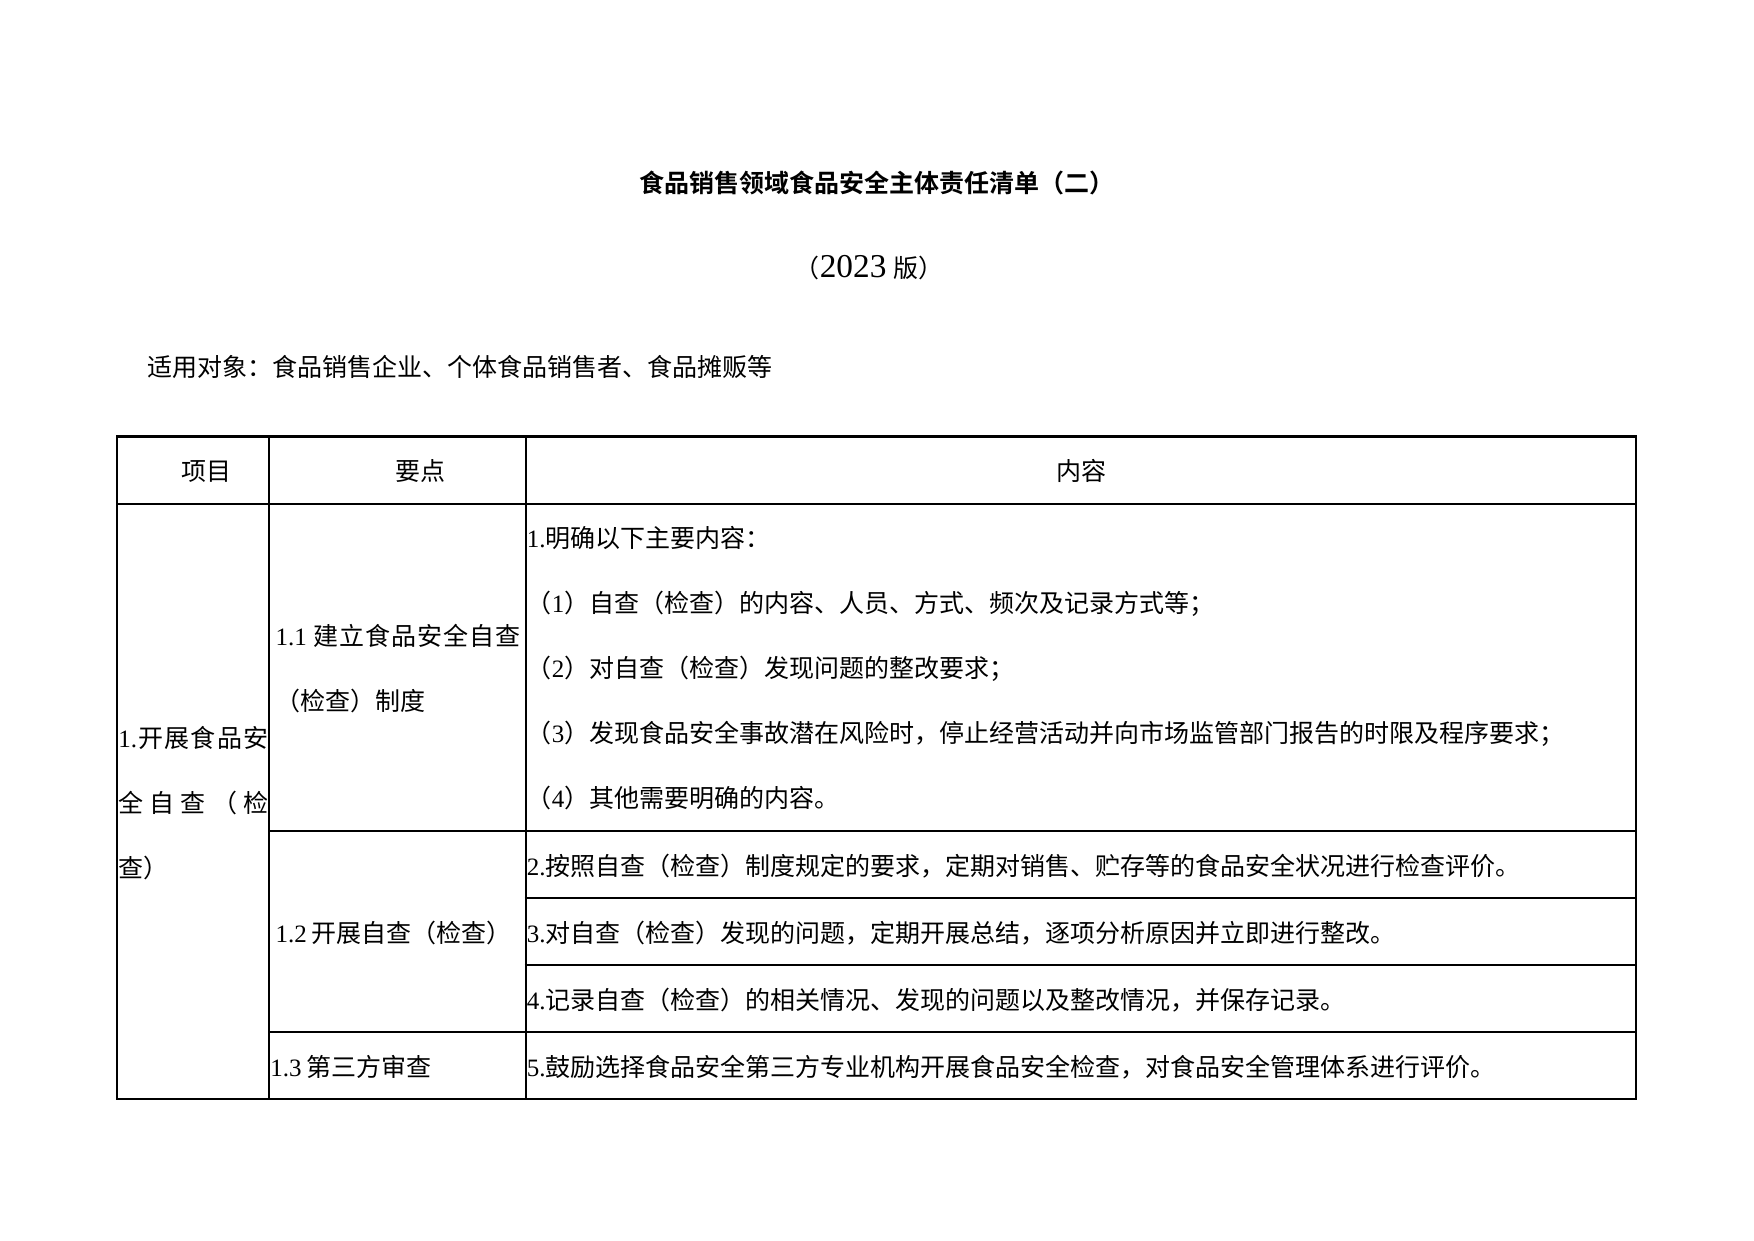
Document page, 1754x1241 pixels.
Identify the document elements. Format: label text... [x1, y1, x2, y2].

table_cell 4.记录自查（检查）的相关情况、发现的问题以及整改情况，并保存记录。 [527, 966, 1635, 1031]
table_cell 3.对自查（检查）发现的问题，定期开展总结，逐项分析原因并立即进行整改。 [527, 899, 1635, 964]
table_header 内容 [527, 438, 1635, 502]
table_cell 1.1建立食品安全自查（检查）制度 [270, 505, 525, 829]
table_cell 2.按照自查（检查）制度规定的要求，定期对销售、贮存等的食品安全状况进行检查评价。 [527, 832, 1635, 897]
table_cell 1.3第三方审查 [270, 1033, 525, 1098]
text 食品销售领域食品安全主体责任清单（二） [118, 149, 1636, 214]
table_cell 5.鼓励选择食品安全第三方专业机构开展食品安全检查，对食品安全管理体系进行评价。 [527, 1033, 1635, 1098]
table_cell 1.2开展自查（检查） [270, 832, 525, 1031]
table_header 要点 [270, 438, 525, 502]
text （2023版） [118, 230, 1636, 295]
table_cell 1.明确以下主要内容： （1）自查（检查）的内容、人员、方式、频次及记录方式等； （2）对自查（检查）发现问题的整改要求； （3）发现食品安全事故潜在风险时，停止经营活动并向市场监管部门报告的时限及程序要求； （4）其他需要明确的内容。 [527, 505, 1635, 829]
table_cell 1.开展食品安全自查（检查） [118, 505, 268, 1098]
text 适用对象：食品销售企业、个体食品销售者、食品摊贩等 [118, 333, 1636, 398]
table_header 项目 [118, 438, 268, 502]
